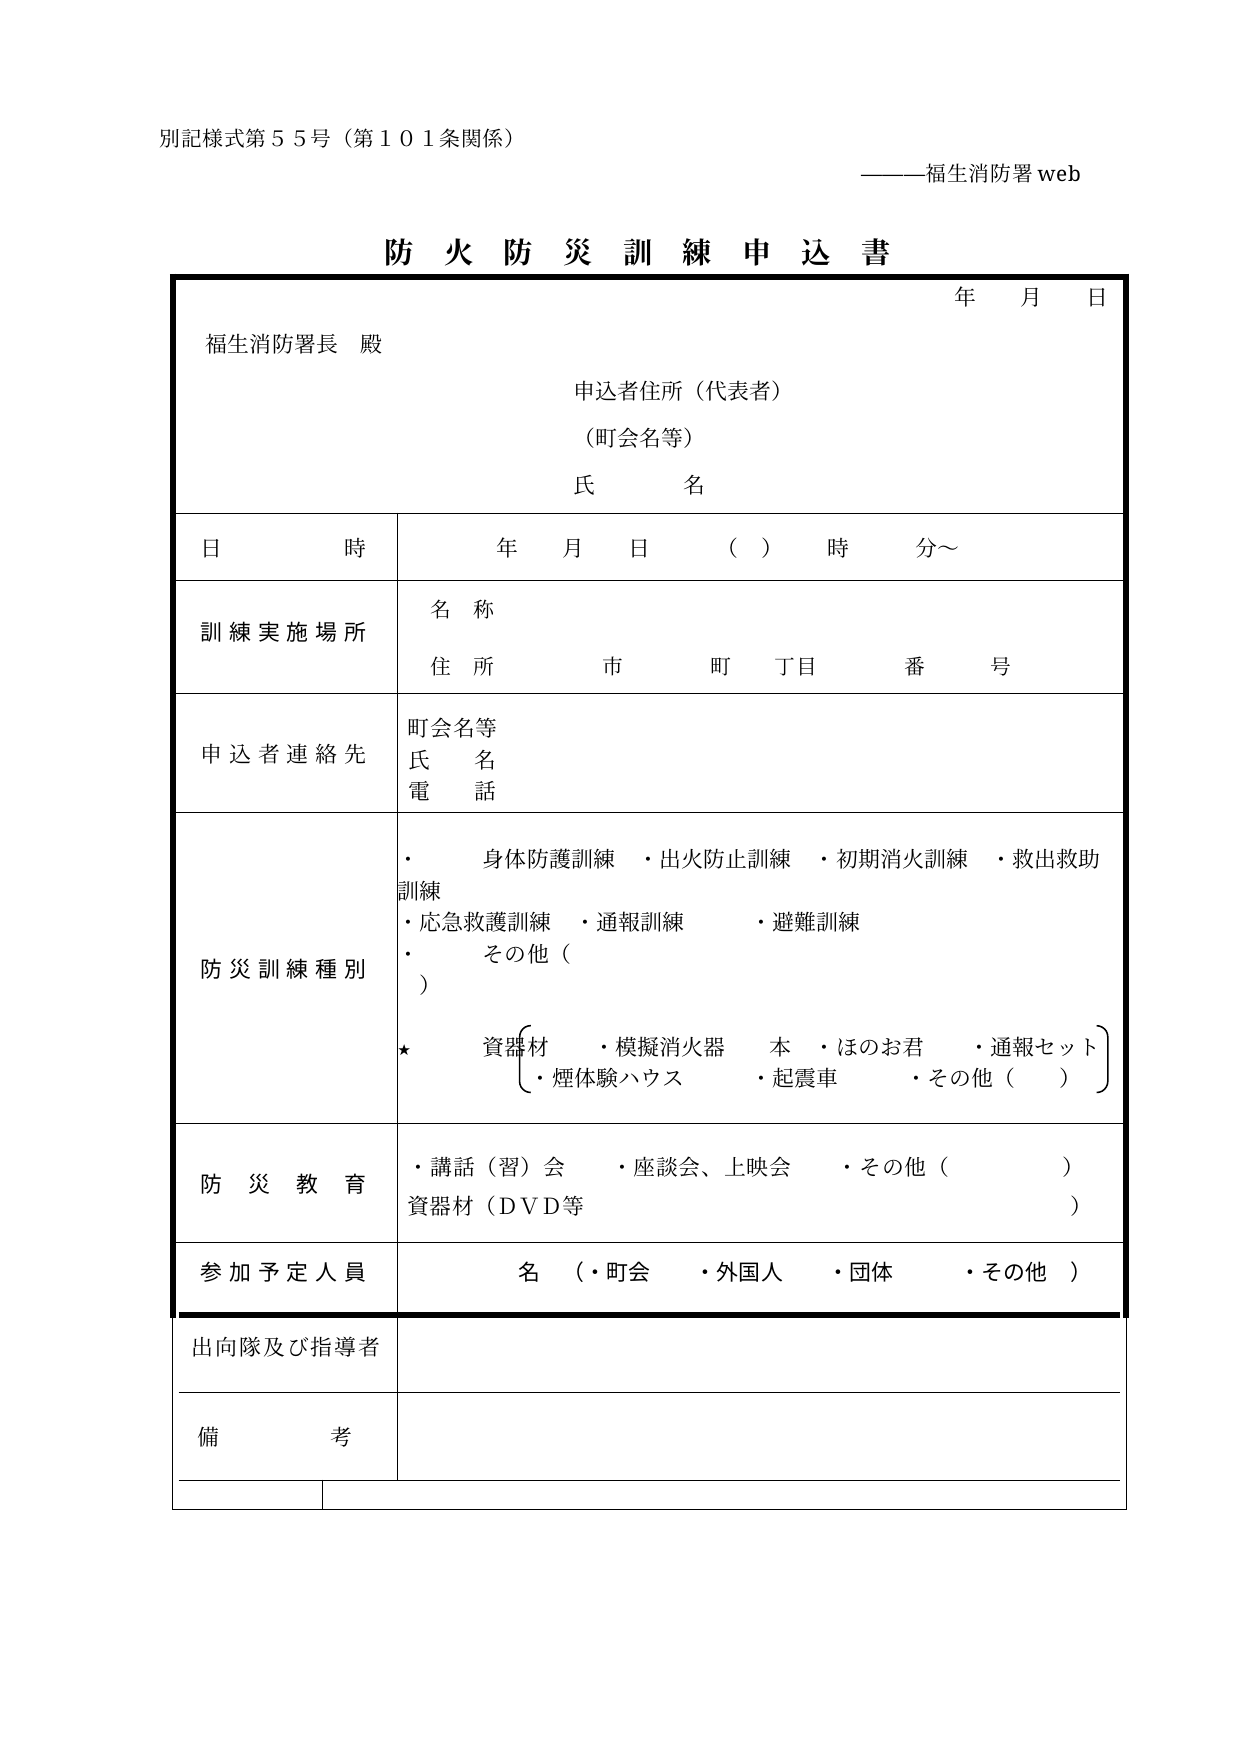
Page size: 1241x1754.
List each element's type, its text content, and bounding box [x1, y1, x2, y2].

table_cell 防災教育 [176, 1124, 397, 1242]
table_cell 備 考 [173, 1392, 397, 1479]
text 防火防災訓練申込書 [159, 223, 891, 273]
table_cell 申込者連絡先 [176, 694, 397, 812]
table_header 年 月 日 福生消防署長 殿 申込者住所（代表者） （町会名等） 氏 名 [176, 280, 1123, 512]
table_cell 申込み先 問合せ先 [173, 1480, 322, 1509]
table_cell 身体防護訓練 ・出火防止訓練 ・初期消火訓練 ・救出救助訓練 ・応急救護訓練 ・通報訓練 ・避難訓練 その他（ ） 資器材 ・模擬消火器 本 ・ほのお君 ・通報セット ・煙体験ハウス ・起震車 ・その他（ ） [398, 813, 1123, 1122]
table_cell ・講話（習）会 ・座談会、上映会 ・その他（ ） 資器材（ＤＶＤ等 ） [398, 1124, 1123, 1242]
table_cell 防災訓練種別 [176, 813, 397, 1122]
text 別記様式第５５号（第１０１条関係） [159, 118, 1081, 153]
table_cell 日時 [176, 514, 397, 580]
table_cell 訓練実施場所 [176, 581, 397, 692]
table_cell 名 称 住 所 市 町 丁目 番 号 [398, 581, 1123, 692]
table_cell 名 （・町会 ・外国人 ・団体 ・その他 ） [398, 1243, 1123, 1312]
table_cell 参加予定人員 [176, 1243, 397, 1312]
table_cell [398, 1312, 1126, 1392]
table_cell [398, 1392, 1126, 1479]
table_cell 出向隊及び指導者 [173, 1312, 397, 1392]
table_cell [323, 1480, 1126, 1509]
table_cell 年 月 日 （ ） 時 分～ [398, 514, 1123, 580]
text ―――福生消防署web [159, 153, 1081, 188]
table_cell 町会名等 氏 名 電 話 [398, 694, 1123, 812]
